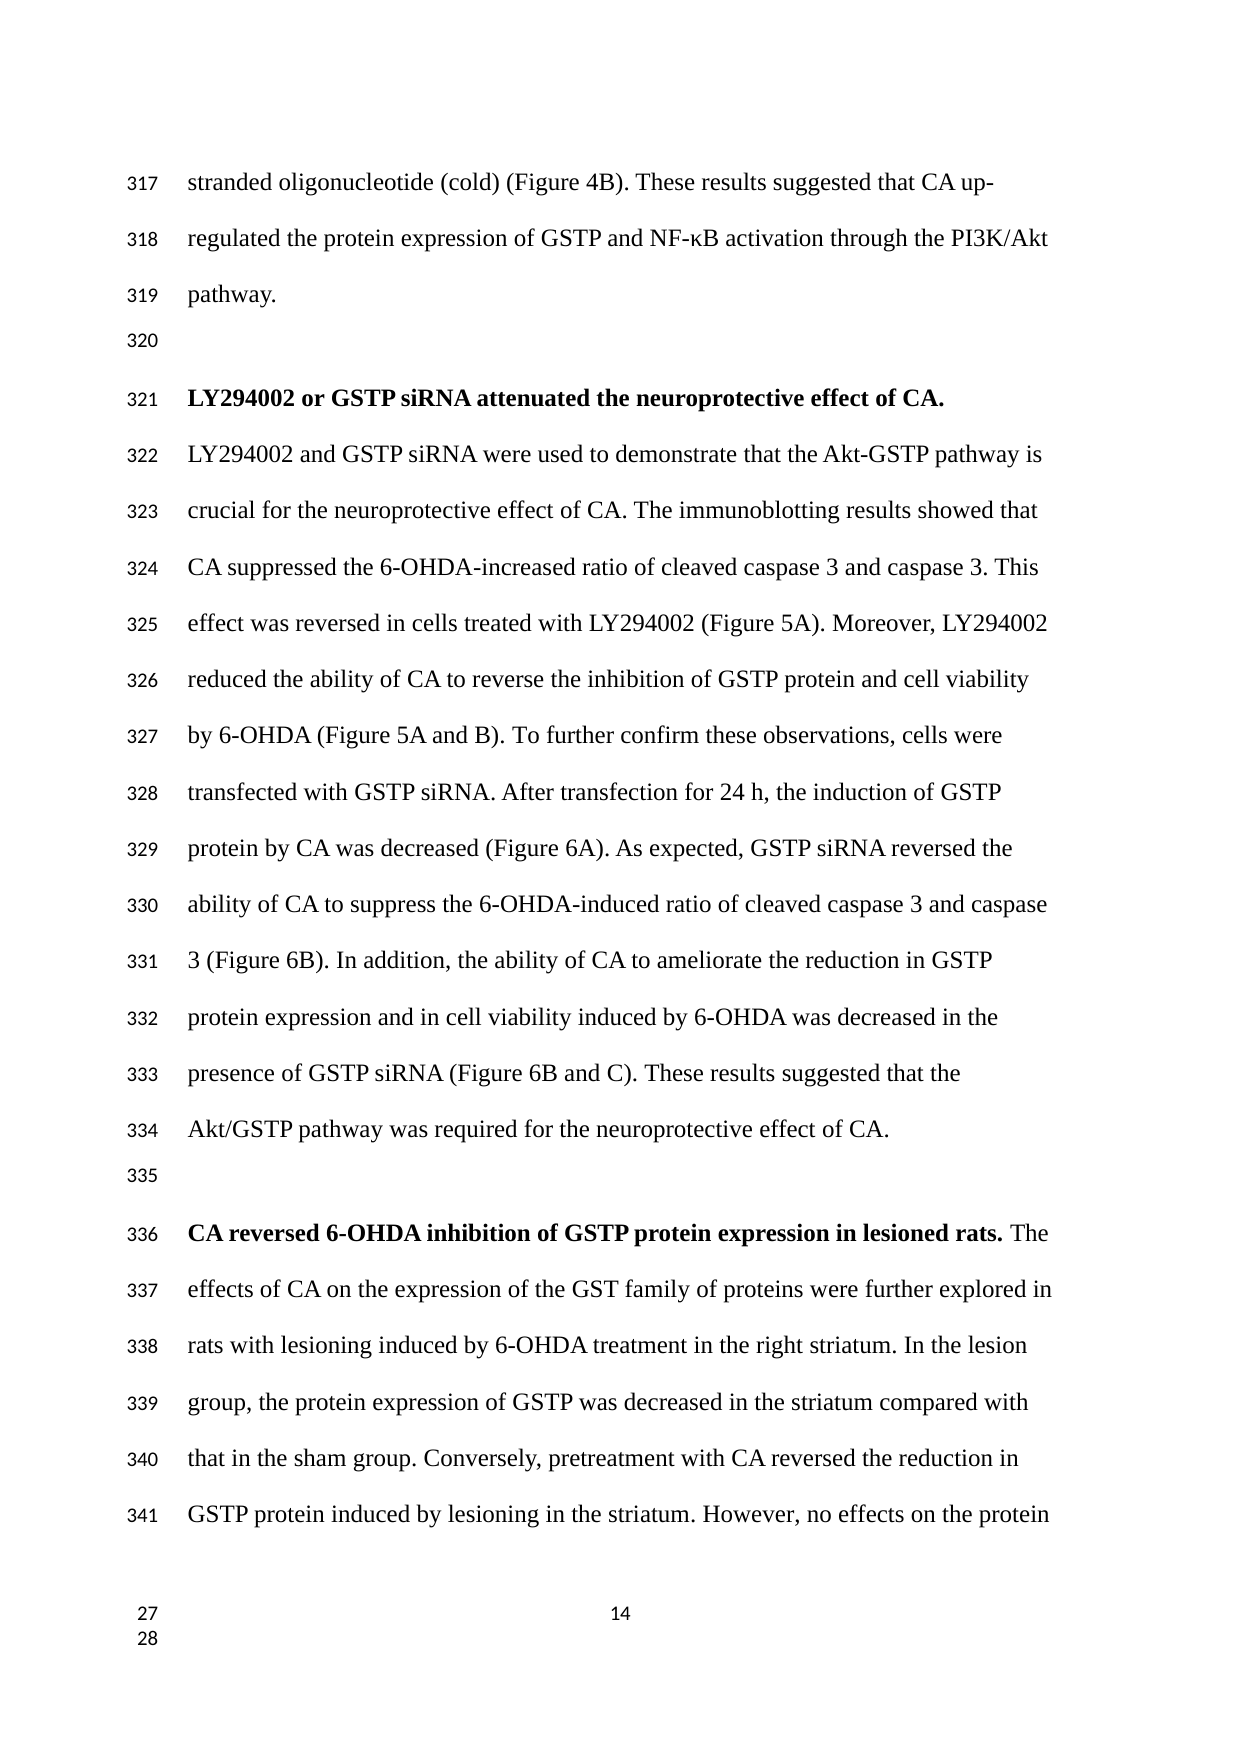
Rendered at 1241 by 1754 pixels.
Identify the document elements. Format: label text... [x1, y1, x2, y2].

text LY294002 or GSTP siRNA attenuated the neuroprotective effect of CA. LY294002 and GSTP siRNA were used to demonstrate that the Akt-GSTP pathway is crucial for the neuroprotective effect of CA. The immunoblotting results showed that CA suppressed the 6-OHDA-increased ratio of cleaved caspase 3 and caspase 3. This effect was reversed in cells treated with LY294002 (Figure 5A). Moreover, LY294002 reduced the ability of CA to reverse the inhibition of GSTP protein and cell viability by 6-OHDA (Figure 5A and B). To further confirm these observations, cells were transfected with GSTP siRNA. After transfection for 24 h, the induction of GSTP protein by CA was decreased (Figure 6A). As expected, GSTP siRNA reversed the ability of CA to suppress the 6-OHDA-induced ratio of cleaved caspase 3 and caspase 3 (Figure 6B). In addition, the ability of CA to ameliorate the reduction in GSTP protein expression and in cell viability induced by 6-OHDA was decreased in the presence of GSTP siRNA (Figure 6B and C). These results suggested that the Akt/GSTP pathway was required for the neuroprotective effect of CA. [187, 379, 1053, 1147]
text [187, 162, 1053, 312]
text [187, 1214, 1053, 1532]
